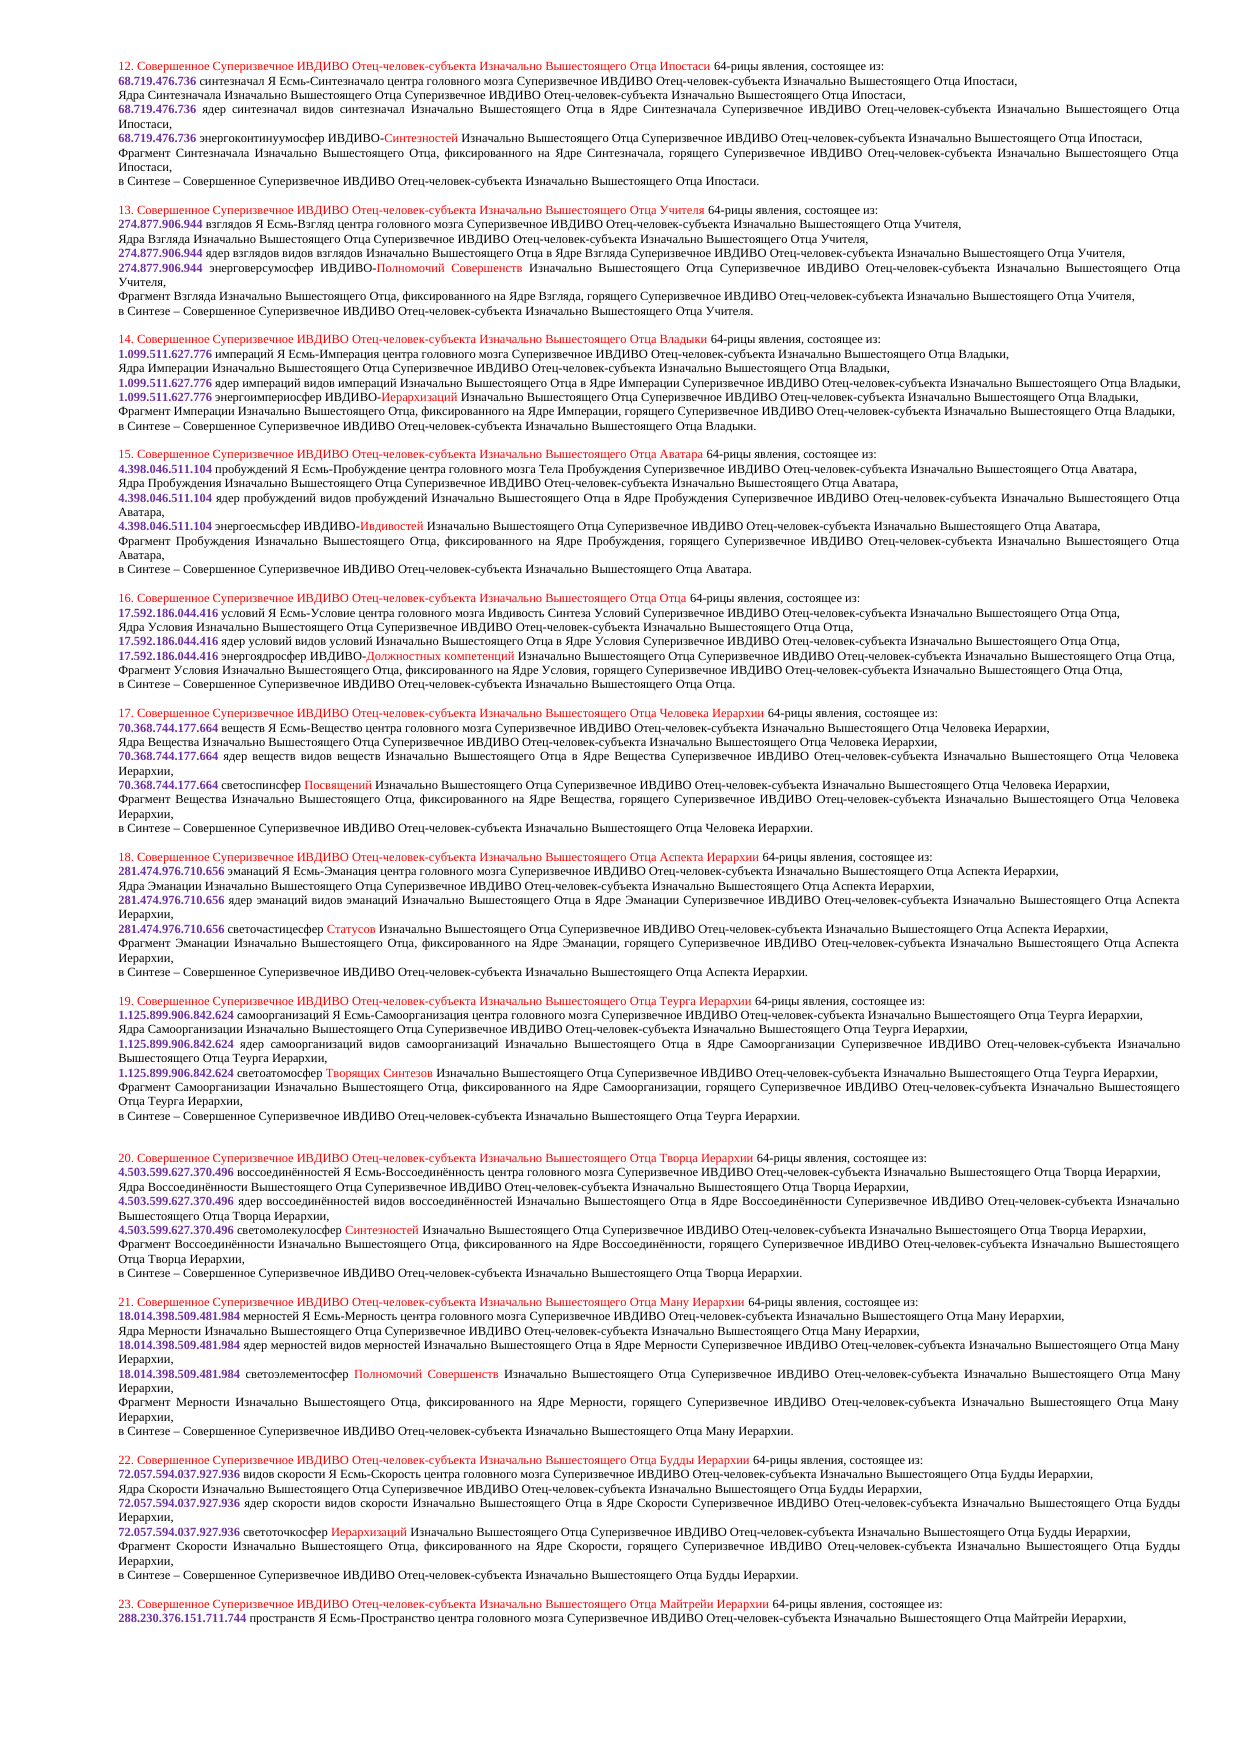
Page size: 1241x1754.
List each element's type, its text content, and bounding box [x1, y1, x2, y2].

text 21. Совершенное Суперизвечное ИВДИВО Отец-человек-субъекта Изначально Вышестоящего Отца Ману Иерархии 64-рицы явления, состоящее из: [118, 1294, 1181, 1309]
text 72.057.594.037.927.936 видов скорости Я Есмь-Скорость центра головного мозга Суперизвечное ИВДИВО Отец-человек-субъекта Изначально Вышестоящего Отца Будды Иерархии, [118, 1467, 1181, 1481]
text Ядра Мерности Изначально Вышестоящего Отца Суперизвечное ИВДИВО Отец-человек-субъекта Изначально Вышестоящего Отца Ману Иерархии, [118, 1323, 1181, 1338]
text 1.125.899.906.842.624 ядер самоорганизаций видов самоорганизаций Изначально Вышестоящего Отца в Ядре Самоорганизации Суперизвечное ИВДИВО Отец-человек-субъекта Изначально Вышестоящего Отца Теурга Иерархии, [118, 1037, 1181, 1065]
text 1.099.511.627.776 энергоимпериосфер ИВДИВО-Иерархизаций Изначально Вышестоящего Отца Суперизвечное ИВДИВО Отец-человек-субъекта Изначально Вышестоящего Отца Владыки, [118, 390, 1181, 404]
text в Синтезе – Совершенное Суперизвечное ИВДИВО Отец-человек-субъекта Изначально Вышестоящего Отца Человека Иерархии. [118, 821, 1181, 835]
text 72.057.594.037.927.936 ядер скорости видов скорости Изначально Вышестоящего Отца в Ядре Скорости Суперизвечное ИВДИВО Отец-человек-субъекта Изначально Вышестоящего Отца Будды Иерархии, [118, 1496, 1181, 1524]
text Фрагмент Синтезначала Изначально Вышестоящего Отца, фиксированного на Ядре Синтезначала, горящего Суперизвечное ИВДИВО Отец-человек-субъекта Изначально Вышестоящего Отца Ипостаси, [118, 145, 1181, 174]
text 20. Совершенное Суперизвечное ИВДИВО Отец-человек-субъекта Изначально Вышестоящего Отца Творца Иерархии 64-рицы явления, состоящее из: [118, 1151, 1181, 1165]
text в Синтезе – Совершенное Суперизвечное ИВДИВО Отец-человек-субъекта Изначально Вышестоящего Отца Будды Иерархии. [118, 1568, 1181, 1582]
text 1.099.511.627.776 импераций Я Есмь-Имперация центра головного мозга Суперизвечное ИВДИВО Отец-человек-субъекта Изначально Вышестоящего Отца Владыки, [118, 347, 1181, 361]
text 14. Совершенное Суперизвечное ИВДИВО Отец-человек-субъекта Изначально Вышестоящего Отца Владыки 64-рицы явления, состоящее из: [118, 332, 1181, 347]
text 17.592.186.044.416 условий Я Есмь-Условие центра головного мозга Ивдивость Синтеза Условий Суперизвечное ИВДИВО Отец-человек-субъекта Изначально Вышестоящего Отца Отца, [118, 605, 1181, 620]
text 72.057.594.037.927.936 светоточкосфер Иерархизаций Изначально Вышестоящего Отца Суперизвечное ИВДИВО Отец-человек-субъекта Изначально Вышестоящего Отца Будды Иерархии, [118, 1524, 1181, 1539]
text в Синтезе – Совершенное Суперизвечное ИВДИВО Отец-человек-субъекта Изначально Вышестоящего Отца Ману Иерархии. [118, 1424, 1181, 1438]
text Фрагмент Имперации Изначально Вышестоящего Отца, фиксированного на Ядре Имперации, горящего Суперизвечное ИВДИВО Отец-человек-субъекта Изначально Вышестоящего Отца Владыки, [118, 404, 1181, 418]
text 18.014.398.509.481.984 ядер мерностей видов мерностей Изначально Вышестоящего Отца в Ядре Мерности Суперизвечное ИВДИВО Отец-человек-субъекта Изначально Вышестоящего Отца Ману Иерархии, [118, 1338, 1181, 1366]
text Фрагмент Условия Изначально Вышестоящего Отца, фиксированного на Ядре Условия, горящего Суперизвечное ИВДИВО Отец-человек-субъекта Изначально Вышестоящего Отца Отца, [118, 663, 1181, 677]
text Фрагмент Взгляда Изначально Вышестоящего Отца, фиксированного на Ядре Взгляда, горящего Суперизвечное ИВДИВО Отец-человек-субъекта Изначально Вышестоящего Отца Учителя, [118, 289, 1181, 303]
text 70.368.744.177.664 светоспинсфер Посвящений Изначально Вышестоящего Отца Суперизвечное ИВДИВО Отец-человек-субъекта Изначально Вышестоящего Отца Человека Иерархии, [118, 778, 1181, 792]
text 15. Совершенное Суперизвечное ИВДИВО Отец-человек-субъекта Изначально Вышестоящего Отца Аватара 64-рицы явления, состоящее из: [118, 447, 1181, 462]
text в Синтезе – Совершенное Суперизвечное ИВДИВО Отец-человек-субъекта Изначально Вышестоящего Отца Теурга Иерархии. [118, 1108, 1181, 1123]
text 4.398.046.511.104 пробуждений Я Есмь-Пробуждение центра головного мозга Тела Пробуждения Суперизвечное ИВДИВО Отец-человек-субъекта Изначально Вышестоящего Отца Аватара, [118, 462, 1181, 476]
text 17. Совершенное Суперизвечное ИВДИВО Отец-человек-субъекта Изначально Вышестоящего Отца Человека Иерархии 64-рицы явления, состоящее из: [118, 706, 1181, 720]
text 70.368.744.177.664 ядер веществ видов веществ Изначально Вышестоящего Отца в Ядре Вещества Суперизвечное ИВДИВО Отец-человек-субъекта Изначально Вышестоящего Отца Человека Иерархии, [118, 749, 1181, 778]
text Ядра Самоорганизации Изначально Вышестоящего Отца Суперизвечное ИВДИВО Отец-человек-субъекта Изначально Вышестоящего Отца Теурга Иерархии, [118, 1022, 1181, 1037]
text 19. Совершенное Суперизвечное ИВДИВО Отец-человек-субъекта Изначально Вышестоящего Отца Теурга Иерархии 64-рицы явления, состоящее из: [118, 993, 1181, 1008]
text Ядра Вещества Изначально Вышестоящего Отца Суперизвечное ИВДИВО Отец-человек-субъекта Изначально Вышестоящего Отца Человека Иерархии, [118, 735, 1181, 749]
text в Синтезе – Совершенное Суперизвечное ИВДИВО Отец-человек-субъекта Изначально Вышестоящего Отца Аспекта Иерархии. [118, 965, 1181, 979]
text 12. Совершенное Суперизвечное ИВДИВО Отец-человек-субъекта Изначально Вышестоящего Отца Ипостаси 64-рицы явления, состоящее из: [118, 59, 1181, 73]
text Фрагмент Эманации Изначально Вышестоящего Отца, фиксированного на Ядре Эманации, горящего Суперизвечное ИВДИВО Отец-человек-субъекта Изначально Вышестоящего Отца Аспекта Иерархии, [118, 936, 1181, 965]
text 17.592.186.044.416 ядер условий видов условий Изначально Вышестоящего Отца в Ядре Условия Суперизвечное ИВДИВО Отец-человек-субъекта Изначально Вышестоящего Отца Отца, [118, 634, 1181, 648]
text 1.125.899.906.842.624 светоатомосфер Творящих Синтезов Изначально Вышестоящего Отца Суперизвечное ИВДИВО Отец-человек-субъекта Изначально Вышестоящего Отца Теурга Иерархии, [118, 1065, 1181, 1080]
text в Синтезе – Совершенное Суперизвечное ИВДИВО Отец-человек-субъекта Изначально Вышестоящего Отца Владыки. [118, 418, 1181, 433]
text Ядра Условия Изначально Вышестоящего Отца Суперизвечное ИВДИВО Отец-человек-субъекта Изначально Вышестоящего Отца Отца, [118, 620, 1181, 634]
text 4.503.599.627.370.496 светомолекулосфер Синтезностей Изначально Вышестоящего Отца Суперизвечное ИВДИВО Отец-человек-субъекта Изначально Вышестоящего Отца Творца Иерархии, [118, 1223, 1181, 1237]
text 18.014.398.509.481.984 светоэлементосфер Полномочий Совершенств Изначально Вышестоящего Отца Суперизвечное ИВДИВО Отец-человек-субъекта Изначально Вышестоящего Отца Ману Иерархии, [118, 1366, 1181, 1395]
text 1.099.511.627.776 ядер импераций видов импераций Изначально Вышестоящего Отца в Ядре Имперации Суперизвечное ИВДИВО Отец-человек-субъекта Изначально Вышестоящего Отца Владыки, [118, 375, 1181, 390]
text 17.592.186.044.416 энергоядросфер ИВДИВО-Должностных компетенций Изначально Вышестоящего Отца Суперизвечное ИВДИВО Отец-человек-субъекта Изначально Вышестоящего Отца Отца, [118, 648, 1181, 663]
text в Синтезе – Совершенное Суперизвечное ИВДИВО Отец-человек-субъекта Изначально Вышестоящего Отца Аватара. [118, 562, 1181, 577]
text 274.877.906.944 ядер взглядов видов взглядов Изначально Вышестоящего Отца в Ядре Взгляда Суперизвечное ИВДИВО Отец-человек-субъекта Изначально Вышестоящего Отца Учителя, [118, 246, 1181, 260]
text Ядра Пробуждения Изначально Вышестоящего Отца Суперизвечное ИВДИВО Отец-человек-субъекта Изначально Вышестоящего Отца Аватара, [118, 476, 1181, 490]
text 70.368.744.177.664 веществ Я Есмь-Вещество центра головного мозга Суперизвечное ИВДИВО Отец-человек-субъекта Изначально Вышестоящего Отца Человека Иерархии, [118, 720, 1181, 735]
text 68.719.476.736 ядер синтезначал видов синтезначал Изначально Вышестоящего Отца в Ядре Синтезначала Суперизвечное ИВДИВО Отец-человек-субъекта Изначально Вышестоящего Отца Ипостаси, [118, 102, 1181, 131]
text 274.877.906.944 взглядов Я Есмь-Взгляд центра головного мозга Суперизвечное ИВДИВО Отец-человек-субъекта Изначально Вышестоящего Отца Учителя, [118, 217, 1181, 232]
text Фрагмент Вещества Изначально Вышестоящего Отца, фиксированного на Ядре Вещества, горящего Суперизвечное ИВДИВО Отец-человек-субъекта Изначально Вышестоящего Отца Человека Иерархии, [118, 792, 1181, 821]
text Фрагмент Мерности Изначально Вышестоящего Отца, фиксированного на Ядре Мерности, горящего Суперизвечное ИВДИВО Отец-человек-субъекта Изначально Вышестоящего Отца Ману Иерархии, [118, 1395, 1181, 1424]
text 4.503.599.627.370.496 воссоединённостей Я Есмь-Воссоединённость центра головного мозга Суперизвечное ИВДИВО Отец-человек-субъекта Изначально Вышестоящего Отца Творца Иерархии, [118, 1165, 1181, 1179]
text Фрагмент Самоорганизации Изначально Вышестоящего Отца, фиксированного на Ядре Самоорганизации, горящего Суперизвечное ИВДИВО Отец-человек-субъекта Изначально Вышестоящего Отца Теурга Иерархии, [118, 1080, 1181, 1108]
text в Синтезе – Совершенное Суперизвечное ИВДИВО Отец-человек-субъекта Изначально Вышестоящего Отца Творца Иерархии. [118, 1266, 1181, 1280]
text 4.398.046.511.104 энергоесмьсфер ИВДИВО-Ивдивостей Изначально Вышестоящего Отца Суперизвечное ИВДИВО Отец-человек-субъекта Изначально Вышестоящего Отца Аватара, [118, 519, 1181, 533]
text в Синтезе – Совершенное Суперизвечное ИВДИВО Отец-человек-субъекта Изначально Вышестоящего Отца Ипостаси. [118, 174, 1181, 188]
text 16. Совершенное Суперизвечное ИВДИВО Отец-человек-субъекта Изначально Вышестоящего Отца Отца 64-рицы явления, состоящее из: [118, 591, 1181, 605]
text Ядра Эманации Изначально Вышестоящего Отца Суперизвечное ИВДИВО Отец-человек-субъекта Изначально Вышестоящего Отца Аспекта Иерархии, [118, 878, 1181, 893]
text в Синтезе – Совершенное Суперизвечное ИВДИВО Отец-человек-субъекта Изначально Вышестоящего Отца Учителя. [118, 303, 1181, 318]
text 18.014.398.509.481.984 мерностей Я Есмь-Мерность центра головного мозга Суперизвечное ИВДИВО Отец-человек-субъекта Изначально Вышестоящего Отца Ману Иерархии, [118, 1309, 1181, 1323]
text 22. Совершенное Суперизвечное ИВДИВО Отец-человек-субъекта Изначально Вышестоящего Отца Будды Иерархии 64-рицы явления, состоящее из: [118, 1453, 1181, 1467]
text 4.503.599.627.370.496 ядер воссоединённостей видов воссоединённостей Изначально Вышестоящего Отца в Ядре Воссоединённости Суперизвечное ИВДИВО Отец-человек-субъекта Изначально Вышестоящего Отца Творца Иерархии, [118, 1194, 1181, 1223]
text 18. Совершенное Суперизвечное ИВДИВО Отец-человек-субъекта Изначально Вышестоящего Отца Аспекта Иерархии 64-рицы явления, состоящее из: [118, 850, 1181, 864]
text 4.398.046.511.104 ядер пробуждений видов пробуждений Изначально Вышестоящего Отца в Ядре Пробуждения Суперизвечное ИВДИВО Отец-человек-субъекта Изначально Вышестоящего Отца Аватара, [118, 490, 1181, 519]
text 68.719.476.736 синтезначал Я Есмь-Синтезначало центра головного мозга Суперизвечное ИВДИВО Отец-человек-субъекта Изначально Вышестоящего Отца Ипостаси, [118, 73, 1181, 88]
text Ядра Скорости Изначально Вышестоящего Отца Суперизвечное ИВДИВО Отец-человек-субъекта Изначально Вышестоящего Отца Будды Иерархии, [118, 1481, 1181, 1496]
text в Синтезе – Совершенное Суперизвечное ИВДИВО Отец-человек-субъекта Изначально Вышестоящего Отца Отца. [118, 677, 1181, 692]
text Фрагмент Воссоединённости Изначально Вышестоящего Отца, фиксированного на Ядре Воссоединённости, горящего Суперизвечное ИВДИВО Отец-человек-субъекта Изначально Вышестоящего Отца Творца Иерархии, [118, 1237, 1181, 1266]
text 281.474.976.710.656 эманаций Я Есмь-Эманация центра головного мозга Суперизвечное ИВДИВО Отец-человек-субъекта Изначально Вышестоящего Отца Аспекта Иерархии, [118, 864, 1181, 878]
text 288.230.376.151.711.744 пространств Я Есмь-Пространство центра головного мозга Суперизвечное ИВДИВО Отец-человек-субъекта Изначально Вышестоящего Отца Майтрейи Иерархии, [118, 1611, 1181, 1625]
text 281.474.976.710.656 ядер эманаций видов эманаций Изначально Вышестоящего Отца в Ядре Эманации Суперизвечное ИВДИВО Отец-человек-субъекта Изначально Вышестоящего Отца Аспекта Иерархии, [118, 893, 1181, 922]
text Ядра Взгляда Изначально Вышестоящего Отца Суперизвечное ИВДИВО Отец-человек-субъекта Изначально Вышестоящего Отца Учителя, [118, 232, 1181, 246]
text 68.719.476.736 энергоконтинуумосфер ИВДИВО-Синтезностей Изначально Вышестоящего Отца Суперизвечное ИВДИВО Отец-человек-субъекта Изначально Вышестоящего Отца Ипостаси, [118, 131, 1181, 145]
text Фрагмент Пробуждения Изначально Вышестоящего Отца, фиксированного на Ядре Пробуждения, горящего Суперизвечное ИВДИВО Отец-человек-субъекта Изначально Вышестоящего Отца Аватара, [118, 533, 1181, 562]
text Ядра Имперации Изначально Вышестоящего Отца Суперизвечное ИВДИВО Отец-человек-субъекта Изначально Вышестоящего Отца Владыки, [118, 361, 1181, 375]
text Ядра Воссоединённости Вышестоящего Отца Суперизвечное ИВДИВО Отец-человек-субъекта Изначально Вышестоящего Отца Творца Иерархии, [118, 1179, 1181, 1194]
text Ядра Синтезначала Изначально Вышестоящего Отца Суперизвечное ИВДИВО Отец-человек-субъекта Изначально Вышестоящего Отца Ипостаси, [118, 88, 1181, 102]
text 274.877.906.944 энерговерсумосфер ИВДИВО-Полномочий Совершенств Изначально Вышестоящего Отца Суперизвечное ИВДИВО Отец-человек-субъекта Изначально Вышестоящего Отца Учителя, [118, 260, 1181, 289]
text 281.474.976.710.656 светочастицесфер Статусов Изначально Вышестоящего Отца Суперизвечное ИВДИВО Отец-человек-субъекта Изначально Вышестоящего Отца Аспекта Иерархии, [118, 922, 1181, 936]
text 23. Совершенное Суперизвечное ИВДИВО Отец-человек-субъекта Изначально Вышестоящего Отца Майтрейи Иерархии 64-рицы явления, состоящее из: [118, 1596, 1181, 1611]
text 1.125.899.906.842.624 самоорганизаций Я Есмь-Самоорганизация центра головного мозга Суперизвечное ИВДИВО Отец-человек-субъекта Изначально Вышестоящего Отца Теурга Иерархии, [118, 1008, 1181, 1022]
text 13. Совершенное Суперизвечное ИВДИВО Отец-человек-субъекта Изначально Вышестоящего Отца Учителя 64-рицы явления, состоящее из: [118, 203, 1181, 217]
text Фрагмент Скорости Изначально Вышестоящего Отца, фиксированного на Ядре Скорости, горящего Суперизвечное ИВДИВО Отец-человек-субъекта Изначально Вышестоящего Отца Будды Иерархии, [118, 1539, 1181, 1568]
